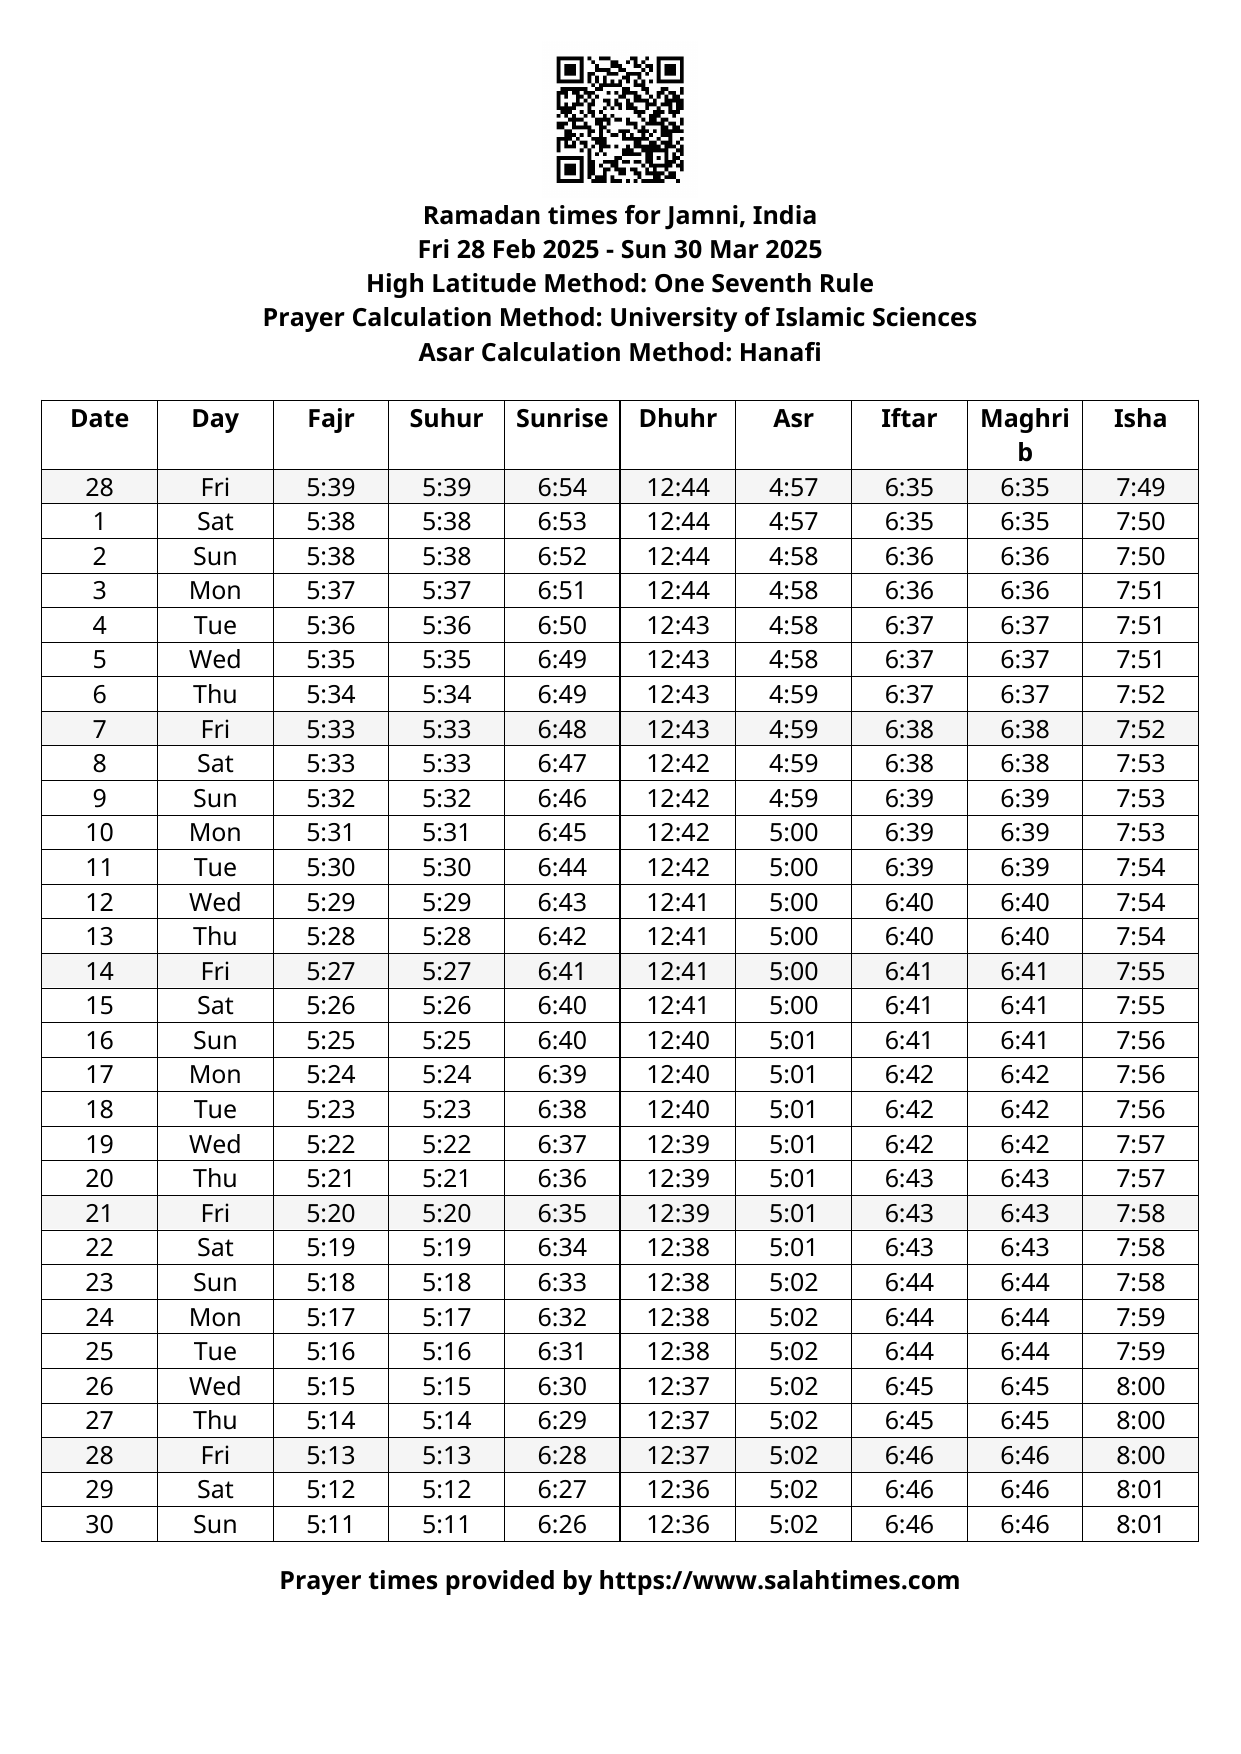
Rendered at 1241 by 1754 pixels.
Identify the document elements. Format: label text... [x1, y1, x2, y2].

table_cell 5:26 [274, 989, 388, 1022]
table_cell 7:51 [1083, 574, 1198, 607]
table_cell 12:37 [621, 1369, 735, 1402]
table_cell 5:33 [274, 712, 388, 745]
table_cell Wed [158, 643, 273, 676]
table_cell 7:51 [1083, 608, 1198, 642]
table_cell 6:40 [505, 989, 619, 1022]
table_cell 5:27 [274, 954, 388, 987]
table_cell 6:39 [852, 816, 967, 849]
table_cell 7:57 [1083, 1161, 1198, 1195]
table_cell 6:42 [968, 1092, 1082, 1126]
table_cell 6:46 [852, 1473, 967, 1506]
table_cell 6:26 [505, 1507, 619, 1541]
table_cell 6:40 [852, 919, 967, 953]
table_cell 7:58 [1083, 1265, 1198, 1299]
table_cell 5:38 [274, 539, 388, 572]
table_cell 5:33 [389, 746, 504, 780]
table_cell 6:38 [852, 712, 967, 745]
table_cell 8:01 [1083, 1473, 1198, 1506]
table_cell 5:36 [389, 608, 504, 642]
table_cell 7:53 [1083, 816, 1198, 849]
table_cell 4:58 [736, 608, 851, 642]
table_cell 6:41 [852, 989, 967, 1022]
table_cell Sun [158, 1023, 273, 1057]
table_cell 12:40 [621, 1023, 735, 1057]
table_cell 5:16 [389, 1334, 504, 1368]
table_cell 5:13 [274, 1438, 388, 1472]
table_cell 5:38 [389, 504, 504, 538]
table_cell 5:25 [274, 1023, 388, 1057]
table_cell 6:42 [852, 1127, 967, 1160]
table_cell 6:39 [968, 816, 1082, 849]
text Asar Calculation Method: Hanafi [42, 334, 1198, 368]
table_cell 12:40 [621, 1058, 735, 1091]
table_cell 5:39 [389, 470, 504, 503]
table_cell 6:43 [968, 1231, 1082, 1264]
table_cell 2 [42, 539, 157, 572]
table_cell 29 [42, 1473, 157, 1506]
table_cell 12:42 [621, 850, 735, 884]
table_cell 6:39 [505, 1058, 619, 1091]
table_cell 7:56 [1083, 1023, 1198, 1057]
table_cell 5:32 [274, 781, 388, 814]
table_cell 6:40 [968, 919, 1082, 953]
table_cell 7:58 [1083, 1196, 1198, 1229]
table_cell 25 [42, 1334, 157, 1368]
table_cell 5:23 [389, 1092, 504, 1126]
table_cell Sun [158, 539, 273, 572]
table_cell Tue [158, 850, 273, 884]
table_cell 5:30 [389, 850, 504, 884]
table_cell 12:44 [621, 470, 735, 503]
table_cell 27 [42, 1404, 157, 1437]
table_cell 12:42 [621, 746, 735, 780]
table_cell 7:51 [1083, 643, 1198, 676]
table_cell 6:37 [505, 1127, 619, 1160]
table_cell Sun [158, 1265, 273, 1299]
table_cell Sun [158, 781, 273, 814]
table_cell 6:45 [852, 1404, 967, 1437]
table_header Isha [1083, 401, 1198, 469]
table_cell 5:00 [736, 816, 851, 849]
table_cell 7:54 [1083, 885, 1198, 918]
table_cell 5:24 [389, 1058, 504, 1091]
table_cell 5:18 [274, 1265, 388, 1299]
table_cell 8:00 [1083, 1438, 1198, 1472]
table_cell Fri [158, 1196, 273, 1229]
table_cell 6:40 [505, 1023, 619, 1057]
table_cell 6:40 [852, 885, 967, 918]
table_cell 5:00 [736, 919, 851, 953]
table_cell 6:34 [505, 1231, 619, 1264]
table_cell Thu [158, 1404, 273, 1437]
text Ramadan times for Jamni, India [42, 198, 1198, 232]
table_cell 6:41 [968, 954, 1082, 987]
table_cell 6:48 [505, 712, 619, 745]
table_cell 7:52 [1083, 712, 1198, 745]
table_cell 5:15 [389, 1369, 504, 1402]
table_cell 6:36 [968, 574, 1082, 607]
table_cell 3 [42, 574, 157, 607]
table_cell 6:39 [852, 850, 967, 884]
table_cell 7:54 [1083, 919, 1198, 953]
table_cell 21 [42, 1196, 157, 1229]
table_cell Mon [158, 1300, 273, 1333]
table_cell Sat [158, 989, 273, 1022]
table_cell 5:00 [736, 989, 851, 1022]
table_cell 6:46 [968, 1438, 1082, 1472]
table_cell 5:24 [274, 1058, 388, 1091]
table_cell 5:22 [389, 1127, 504, 1160]
table_cell 5:35 [389, 643, 504, 676]
table_cell 26 [42, 1369, 157, 1402]
table_cell Sat [158, 504, 273, 538]
table_cell 5:38 [389, 539, 504, 572]
table_cell 5:20 [274, 1196, 388, 1229]
table_cell 15 [42, 989, 157, 1022]
table_cell 6:43 [968, 1196, 1082, 1229]
table_cell 5:01 [736, 1058, 851, 1091]
table_cell 20 [42, 1161, 157, 1195]
table_cell 28 [42, 1438, 157, 1472]
table_cell 6:37 [968, 643, 1082, 676]
table_cell 6:49 [505, 643, 619, 676]
table_cell 12:39 [621, 1161, 735, 1195]
table_cell 5:30 [274, 850, 388, 884]
table_cell 6:42 [968, 1058, 1082, 1091]
table_cell 6:51 [505, 574, 619, 607]
table_cell 6:49 [505, 677, 619, 711]
table_cell Mon [158, 574, 273, 607]
table_cell 5:02 [736, 1369, 851, 1402]
table_cell 12:41 [621, 989, 735, 1022]
table_cell 6:54 [505, 470, 619, 503]
table_cell 5:28 [274, 919, 388, 953]
table_cell 5:14 [389, 1404, 504, 1437]
table_cell 6:35 [852, 504, 967, 538]
table_cell Fri [158, 954, 273, 987]
table_cell 6:45 [505, 816, 619, 849]
table_cell Thu [158, 919, 273, 953]
table_cell 6:41 [968, 989, 1082, 1022]
table_cell 5:37 [389, 574, 504, 607]
table_header Sunrise [505, 401, 619, 469]
table_cell Tue [158, 608, 273, 642]
table_cell 7:58 [1083, 1231, 1198, 1264]
table_cell 6:52 [505, 539, 619, 572]
table_cell 5:12 [389, 1473, 504, 1506]
table_cell 5:18 [389, 1265, 504, 1299]
table_cell 6:44 [852, 1300, 967, 1333]
table_header Day [158, 401, 273, 469]
table_cell 6:40 [968, 885, 1082, 918]
table_cell 5:19 [274, 1231, 388, 1264]
table_cell 8 [42, 746, 157, 780]
table_cell 4:57 [736, 470, 851, 503]
table_cell 12:41 [621, 885, 735, 918]
table_cell 7:50 [1083, 504, 1198, 538]
table_cell 5:02 [736, 1404, 851, 1437]
table_cell 12:38 [621, 1231, 735, 1264]
table_cell 5:23 [274, 1092, 388, 1126]
table_cell 12:38 [621, 1334, 735, 1368]
table_cell 22 [42, 1231, 157, 1264]
table_cell 5:26 [389, 989, 504, 1022]
table_cell 6:47 [505, 746, 619, 780]
table_cell 6:42 [968, 1127, 1082, 1160]
table_cell 6:38 [968, 712, 1082, 745]
table_cell 5:02 [736, 1265, 851, 1299]
table_cell 5:29 [389, 885, 504, 918]
table_cell 12:39 [621, 1196, 735, 1229]
table_cell Tue [158, 1092, 273, 1126]
table_cell 6:39 [852, 781, 967, 814]
table_cell 7:54 [1083, 850, 1198, 884]
table_cell 12 [42, 885, 157, 918]
table_cell 5:01 [736, 1023, 851, 1057]
table_cell 28 [42, 470, 157, 503]
table_cell 5:33 [274, 746, 388, 780]
table_cell Sat [158, 1231, 273, 1264]
table_cell 5:14 [274, 1404, 388, 1437]
table_cell 6:41 [852, 954, 967, 987]
table_cell 6:46 [968, 1507, 1082, 1541]
table_cell 12:44 [621, 539, 735, 572]
table_cell 4:59 [736, 746, 851, 780]
table_cell 6:46 [852, 1438, 967, 1472]
table_cell 12:36 [621, 1507, 735, 1541]
table_cell 5:02 [736, 1334, 851, 1368]
table_cell Wed [158, 1369, 273, 1402]
table_cell Tue [158, 1334, 273, 1368]
table_cell 5:01 [736, 1092, 851, 1126]
table_cell 5:16 [274, 1334, 388, 1368]
text Prayer Calculation Method: University of Islamic Sciences [42, 300, 1198, 334]
table_cell 12:36 [621, 1473, 735, 1506]
table_header Dhuhr [621, 401, 735, 469]
table_cell 4:58 [736, 574, 851, 607]
table_cell 12:44 [621, 504, 735, 538]
table_cell 10 [42, 816, 157, 849]
table_cell 5:20 [389, 1196, 504, 1229]
table_cell 6:36 [968, 539, 1082, 572]
table_cell 6:42 [505, 919, 619, 953]
table_cell 11 [42, 850, 157, 884]
table_cell 6:39 [968, 781, 1082, 814]
table_cell 6:35 [852, 470, 967, 503]
table_cell 7:57 [1083, 1127, 1198, 1160]
table_header Suhur [389, 401, 504, 469]
table_cell 5:02 [736, 1473, 851, 1506]
table_cell 6:42 [852, 1058, 967, 1091]
table_cell 4:58 [736, 539, 851, 572]
table_header Maghrib [968, 401, 1082, 469]
table_cell 5:00 [736, 850, 851, 884]
table_cell 5:02 [736, 1507, 851, 1541]
table_cell 6:41 [852, 1023, 967, 1057]
table_cell Wed [158, 1127, 273, 1160]
table_cell 6:38 [968, 746, 1082, 780]
table_cell 5:39 [274, 470, 388, 503]
table_cell 4 [42, 608, 157, 642]
table_cell 7:55 [1083, 954, 1198, 987]
table_cell 6:43 [852, 1196, 967, 1229]
table_cell 5:01 [736, 1231, 851, 1264]
table_cell 5:37 [274, 574, 388, 607]
table_cell 6:50 [505, 608, 619, 642]
table_cell 6:37 [852, 677, 967, 711]
table_cell 6:43 [505, 885, 619, 918]
table_cell 7:56 [1083, 1092, 1198, 1126]
table_cell 6:35 [968, 504, 1082, 538]
table_cell 12:42 [621, 781, 735, 814]
table_cell 5:21 [389, 1161, 504, 1195]
table_cell 8:00 [1083, 1404, 1198, 1437]
table_cell 12:39 [621, 1127, 735, 1160]
table_cell 6:45 [852, 1369, 967, 1402]
table_cell 6:41 [968, 1023, 1082, 1057]
table_cell 5:17 [274, 1300, 388, 1333]
table_cell 5:02 [736, 1438, 851, 1472]
table_cell 5:15 [274, 1369, 388, 1402]
table_cell 6:32 [505, 1300, 619, 1333]
text High Latitude Method: One Seventh Rule [42, 266, 1198, 300]
table_cell 6:30 [505, 1369, 619, 1402]
table_cell 17 [42, 1058, 157, 1091]
table_cell Fri [158, 712, 273, 745]
table_cell Sun [158, 1507, 273, 1541]
table_cell 5:31 [274, 816, 388, 849]
table_cell 5:34 [389, 677, 504, 711]
table_cell 6:28 [505, 1438, 619, 1472]
table_cell 8:01 [1083, 1507, 1198, 1541]
text Prayer times provided by https://www.salahtimes.com [42, 1563, 1198, 1597]
table_cell 6 [42, 677, 157, 711]
table_cell 30 [42, 1507, 157, 1541]
table_cell 12:43 [621, 677, 735, 711]
table_cell 6:35 [505, 1196, 619, 1229]
table_cell 8:00 [1083, 1369, 1198, 1402]
table_cell 6:37 [968, 677, 1082, 711]
table_cell 6:45 [968, 1404, 1082, 1437]
table_cell 12:43 [621, 643, 735, 676]
table_cell 24 [42, 1300, 157, 1333]
table_cell 5:31 [389, 816, 504, 849]
table_cell 23 [42, 1265, 157, 1299]
table_header Iftar [852, 401, 967, 469]
table_cell 14 [42, 954, 157, 987]
table_cell 6:46 [968, 1473, 1082, 1506]
table_header Fajr [274, 401, 388, 469]
table_cell 6:37 [852, 643, 967, 676]
table_cell 4:57 [736, 504, 851, 538]
table_cell 6:31 [505, 1334, 619, 1368]
table_cell 6:36 [505, 1161, 619, 1195]
table_cell 5:21 [274, 1161, 388, 1195]
table_cell 5:25 [389, 1023, 504, 1057]
table_cell Sat [158, 746, 273, 780]
table_cell 6:43 [852, 1231, 967, 1264]
table_cell 7:59 [1083, 1300, 1198, 1333]
table_cell Mon [158, 816, 273, 849]
table_cell 5:32 [389, 781, 504, 814]
table_cell 5:02 [736, 1300, 851, 1333]
table_cell 12:38 [621, 1300, 735, 1333]
table_cell Fri [158, 470, 273, 503]
table_cell 5:00 [736, 885, 851, 918]
table_cell 9 [42, 781, 157, 814]
table_cell 6:39 [968, 850, 1082, 884]
table_cell 6:44 [852, 1334, 967, 1368]
text Fri 28 Feb 2025 - Sun 30 Mar 2025 [42, 232, 1198, 266]
table_cell 7:55 [1083, 989, 1198, 1022]
table_cell 5:01 [736, 1127, 851, 1160]
table_cell 6:35 [968, 470, 1082, 503]
table_cell 6:45 [968, 1369, 1082, 1402]
table_cell 4:59 [736, 781, 851, 814]
table_cell Mon [158, 1058, 273, 1091]
table_cell 7:49 [1083, 470, 1198, 503]
table_cell 6:44 [852, 1265, 967, 1299]
table_cell 4:58 [736, 643, 851, 676]
table_cell 6:33 [505, 1265, 619, 1299]
table_cell 6:44 [968, 1265, 1082, 1299]
table_cell 6:37 [968, 608, 1082, 642]
table_cell 5:27 [389, 954, 504, 987]
table_cell 7:53 [1083, 781, 1198, 814]
table_cell Fri [158, 1438, 273, 1472]
table_cell 6:46 [852, 1507, 967, 1541]
table_cell 5:11 [389, 1507, 504, 1541]
table_header Date [42, 401, 157, 469]
table_cell 12:42 [621, 816, 735, 849]
table_cell Thu [158, 1161, 273, 1195]
table_cell 1 [42, 504, 157, 538]
table_cell 6:27 [505, 1473, 619, 1506]
table_cell 5:36 [274, 608, 388, 642]
table_cell 5:33 [389, 712, 504, 745]
table_cell 12:38 [621, 1265, 735, 1299]
table_cell 5:29 [274, 885, 388, 918]
table_cell 5:01 [736, 1161, 851, 1195]
table_header Asr [736, 401, 851, 469]
table_cell 12:44 [621, 574, 735, 607]
table_cell 6:41 [505, 954, 619, 987]
table_cell 5:17 [389, 1300, 504, 1333]
table_cell Thu [158, 677, 273, 711]
table_cell 5:22 [274, 1127, 388, 1160]
table_cell 6:42 [852, 1092, 967, 1126]
table_cell 6:43 [968, 1161, 1082, 1195]
table_cell 7:52 [1083, 677, 1198, 711]
table_cell 6:53 [505, 504, 619, 538]
table_cell 6:36 [852, 574, 967, 607]
table_cell 18 [42, 1092, 157, 1126]
table_cell 12:37 [621, 1404, 735, 1437]
table_cell 19 [42, 1127, 157, 1160]
table_cell 5:11 [274, 1507, 388, 1541]
table_cell 6:44 [968, 1300, 1082, 1333]
table_cell 5:00 [736, 954, 851, 987]
table_cell 12:43 [621, 608, 735, 642]
table_cell 6:38 [852, 746, 967, 780]
table_cell 7 [42, 712, 157, 745]
table_cell 7:56 [1083, 1058, 1198, 1091]
table_cell 5:28 [389, 919, 504, 953]
table_cell 4:59 [736, 677, 851, 711]
table_cell 5:38 [274, 504, 388, 538]
table_cell 6:37 [852, 608, 967, 642]
table_cell 4:59 [736, 712, 851, 745]
table_cell 6:38 [505, 1092, 619, 1126]
table_cell 7:50 [1083, 539, 1198, 572]
table_cell Sat [158, 1473, 273, 1506]
table_cell 6:43 [852, 1161, 967, 1195]
table_cell 6:44 [505, 850, 619, 884]
table_cell 12:41 [621, 954, 735, 987]
table_cell 7:53 [1083, 746, 1198, 780]
table_cell 5:34 [274, 677, 388, 711]
table_cell 7:59 [1083, 1334, 1198, 1368]
table_cell Wed [158, 885, 273, 918]
table_cell 5:01 [736, 1196, 851, 1229]
table_cell 12:43 [621, 712, 735, 745]
table_cell 6:36 [852, 539, 967, 572]
table_cell 5 [42, 643, 157, 676]
table_cell 6:44 [968, 1334, 1082, 1368]
table_cell 6:46 [505, 781, 619, 814]
table_cell 13 [42, 919, 157, 953]
table_cell 12:37 [621, 1438, 735, 1472]
table_cell 12:41 [621, 919, 735, 953]
table_cell 5:35 [274, 643, 388, 676]
table_cell 6:29 [505, 1404, 619, 1437]
table_cell 5:12 [274, 1473, 388, 1506]
picture [542, 41, 699, 198]
table_cell 5:19 [389, 1231, 504, 1264]
table_cell 16 [42, 1023, 157, 1057]
table_cell 5:13 [389, 1438, 504, 1472]
table_cell 12:40 [621, 1092, 735, 1126]
